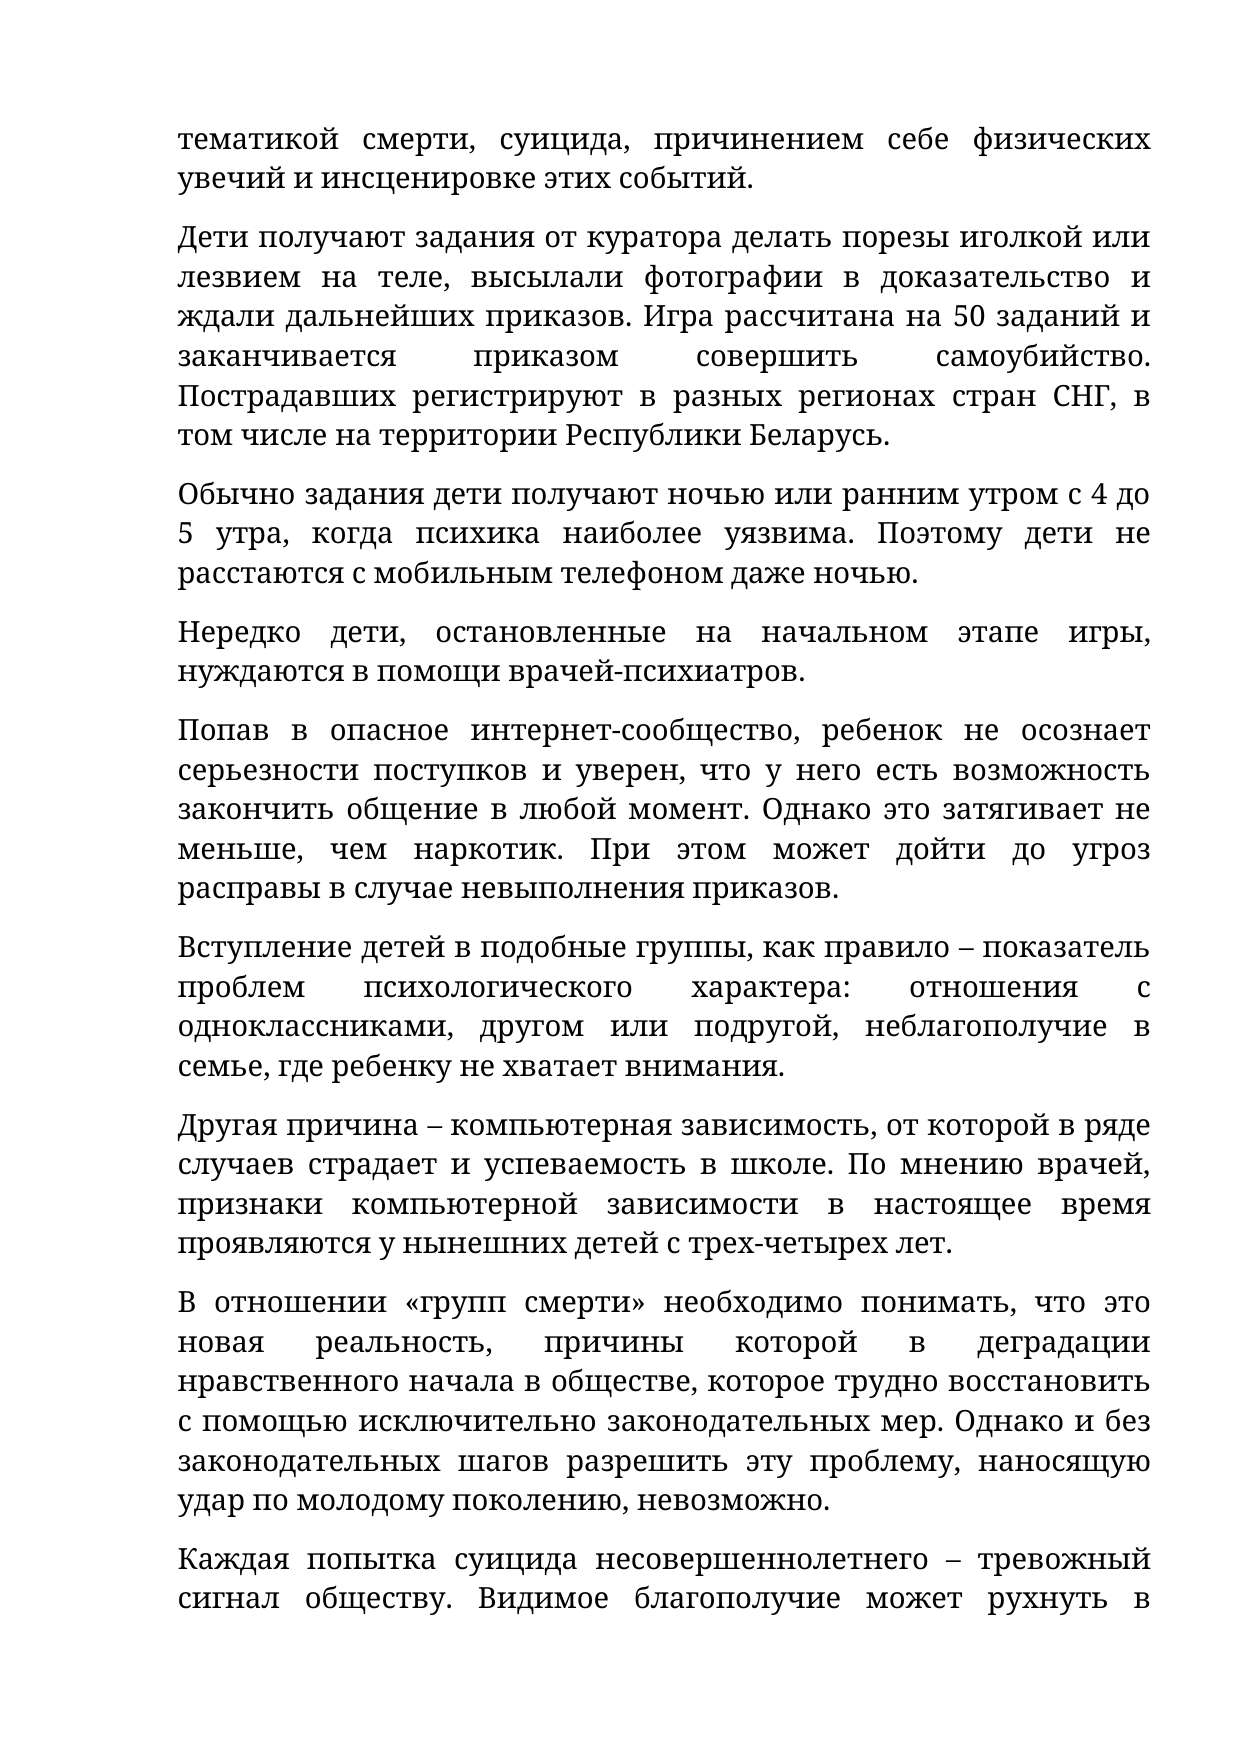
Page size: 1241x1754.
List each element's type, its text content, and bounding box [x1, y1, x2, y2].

text Нередко дети, остановленные на начальном этапе игры, нуждаются в помощи врачей-психиатров. [177, 611, 1152, 690]
text Другая причина – компьютерная зависимость, от которой в ряде случаев страдает и успеваемость в школе. По мнению врачей, признаки компьютерной зависимости в настоящее время проявляются у нынешних детей с трех-четырех лет. [177, 1104, 1152, 1262]
text В отношении «групп смерти» необходимо понимать, что это новая реальность, причины которой в деградации нравственного начала в обществе, которое трудно восстановить с помощью исключительно законодательных мер. Однако и без законодательных шагов разрешить эту проблему, наносящую удар по молодому поколению, невозможно. [177, 1281, 1152, 1519]
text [177, 118, 1152, 197]
text Попав в опасное интернет-сообщество, ребенок не осознает серьезности поступков и уверен, что у него есть возможность закончить общение в любой момент. Однако это затягивает не меньше, чем наркотик. При этом может дойти до угроз расправы в случае невыполнения приказов. [177, 709, 1152, 907]
text Вступление детей в подобные группы, как правило – показатель проблем психологического характера: отношения с одноклассниками, другом или подругой, неблагополучие в семье, где ребенку не хватает внимания. [177, 926, 1152, 1085]
text Обычно задания дети получают ночью или ранним утром с 4 до 5 утра, когда психика наиболее уязвима. Поэтому дети не расстаются с мобильным телефоном даже ночью. [177, 473, 1152, 592]
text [177, 1538, 1152, 1617]
text Дети получают задания от куратора делать порезы иголкой или лезвием на теле, высылали фотографии в доказательство и ждали дальнейших приказов. Игра рассчитана на 50 заданий и заканчивается приказом совершить самоубийство. Пострадавших регистрируют в разных регионах стран СНГ, в том числе на территории Республики Беларусь. [177, 216, 1152, 454]
